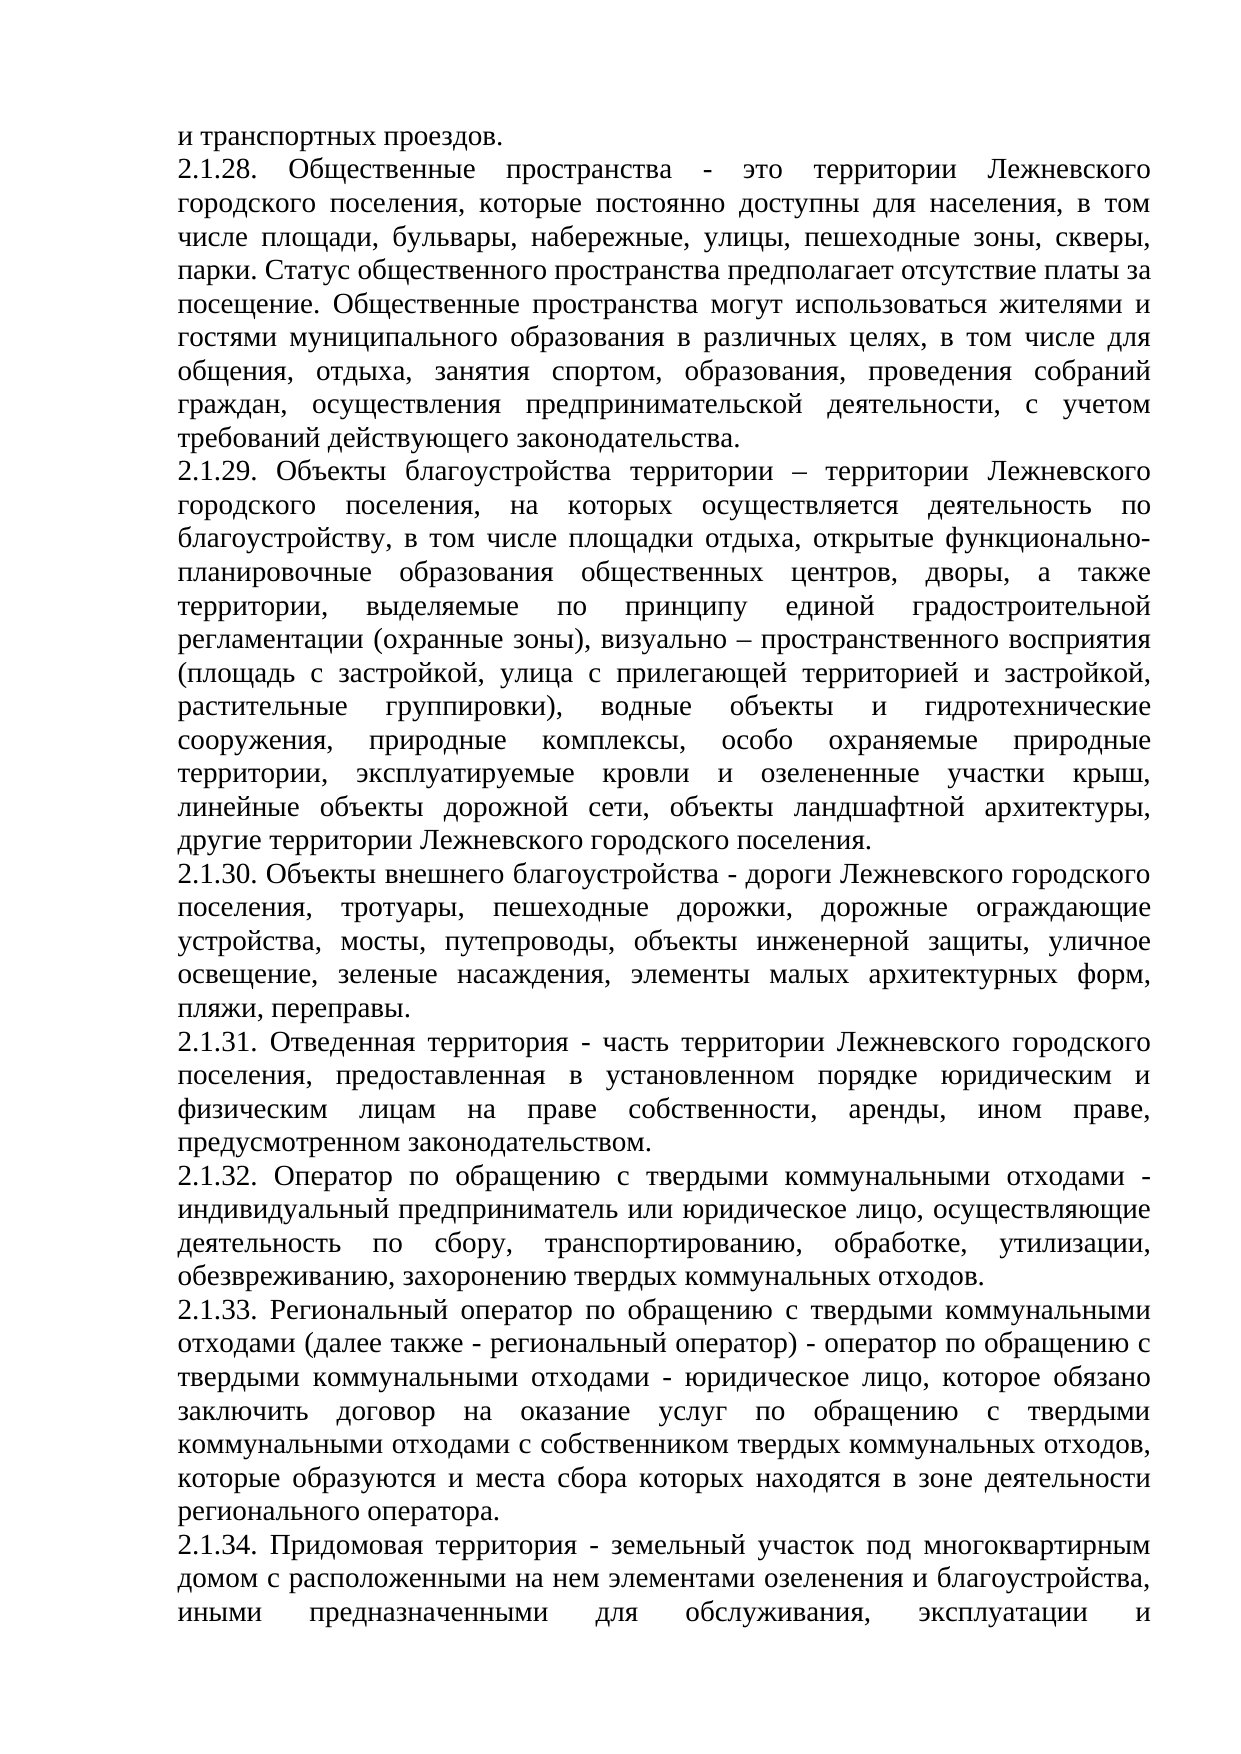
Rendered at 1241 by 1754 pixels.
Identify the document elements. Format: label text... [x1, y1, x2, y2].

text 2.1.32. Оператор по обращению с твердыми коммунальными отходами - индивидуальный предприниматель или юридическое лицо, осуществляющие деятельность по сбору, транспортированию, обработке, утилизации, обезвреживанию, захоронению твердых коммунальных отходов. [177, 1158, 1152, 1292]
text 2.1.29. Объекты благоустройства территории – территории Лежневского городского поселения, на которых осуществляется деятельность по благоустройству, в том числе площадки отдыха, открытые функционально-планировочные образования общественных центров, дворы, а также территории, выделяемые по принципу единой градостроительной регламентации (охранные зоны), визуально – пространственного восприятия (площадь с застройкой, улица с прилегающей территорией и застройкой, растительные группировки), водные объекты и гидротехнические сооружения, природные комплексы, особо охраняемые природные территории, эксплуатируемые кровли и озелененные участки крыш, линейные объекты дорожной сети, объекты ландшафтной архитектуры, другие территории Лежневского городского поселения. [177, 453, 1152, 856]
text 2.1.33. Региональный оператор по обращению с твердыми коммунальными отходами (далее также - региональный оператор) - оператор по обращению с твердыми коммунальными отходами - юридическое лицо, которое обязано заключить договор на оказание услуг по обращению с твердыми коммунальными отходами с собственником твердых коммунальных отходов, которые образуются и места сбора которых находятся в зоне деятельности регионального оператора. [177, 1292, 1152, 1527]
text 2.1.28. Общественные пространства - это территории Лежневского городского поселения, которые постоянно доступны для населения, в том числе площади, бульвары, набережные, улицы, пешеходные зоны, скверы, парки. Статус общественного пространства предполагает отсутствие платы за посещение. Общественные пространства могут использоваться жителями и гостями муниципального образования в различных целях, в том числе для общения, отдыха, занятия спортом, образования, проведения собраний граждан, осуществления предпринимательской деятельности, с учетом требований действующего законодательства. [177, 152, 1152, 453]
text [177, 1527, 1152, 1627]
text 2.1.31. Отведенная территория - часть территории Лежневского городского поселения, предоставленная в установленном порядке юридическим и физическим лицам на праве собственности, аренды, ином праве, предусмотренном законодательством. [177, 1024, 1152, 1158]
text 2.1.30. Объекты внешнего благоустройства - дороги Лежневского городского поселения, тротуары, пешеходные дорожки, дорожные ограждающие устройства, мосты, путепроводы, объекты инженерной защиты, уличное освещение, зеленые насаждения, элементы малых архитектурных форм, пляжи, переправы. [177, 856, 1152, 1024]
text и транспортных проездов. [177, 118, 1152, 152]
